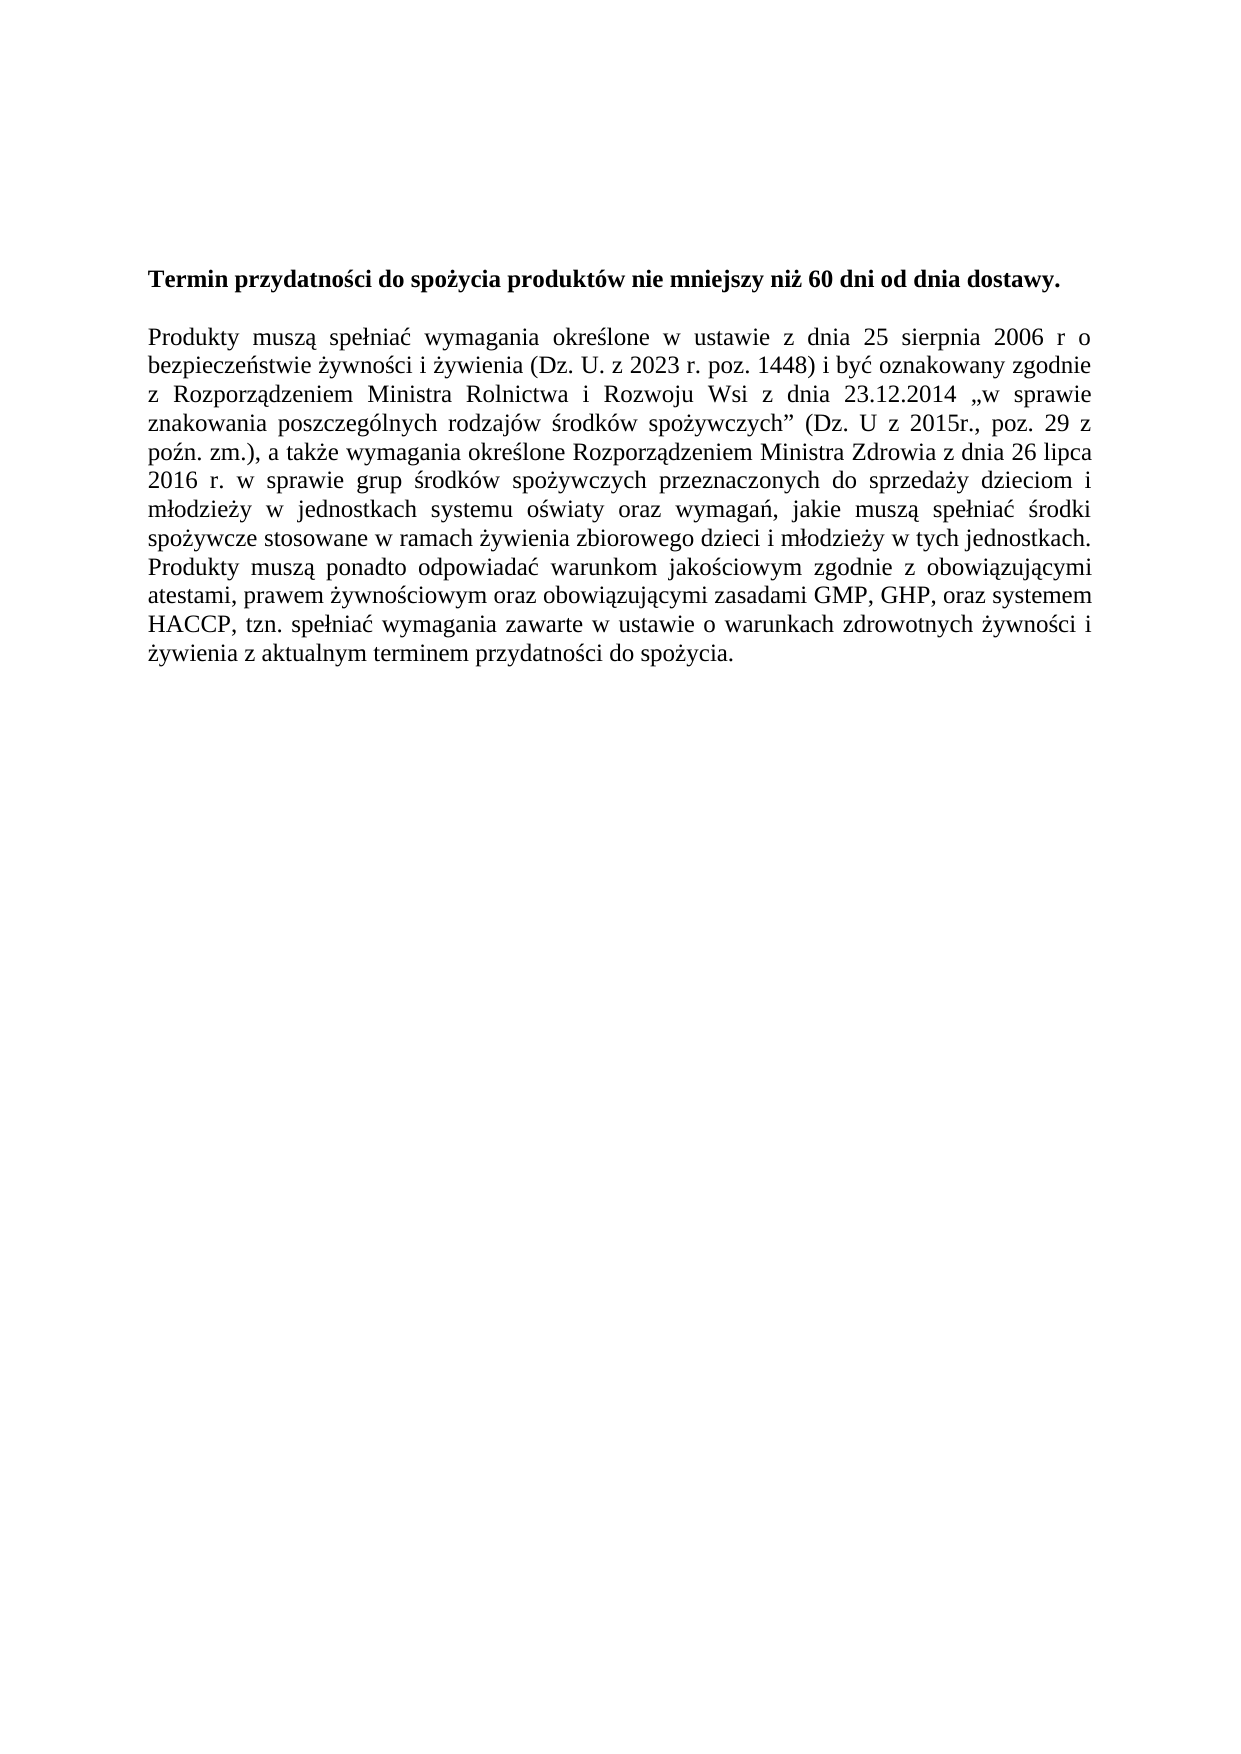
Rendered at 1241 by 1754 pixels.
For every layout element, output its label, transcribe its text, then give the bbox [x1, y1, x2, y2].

text Termin przydatności do spożycia produktów nie mniejszy niż 60 dni od dnia dostawy. [148, 264, 1093, 293]
text Produkty muszą spełniać wymagania określone w ustawie z dnia 25 sierpnia 2006 r o bezpieczeństwie żywności i żywienia (Dz. U. z 2023 r. poz. 1448) i być oznakowany zgodnie z Rozporządzeniem Ministra Rolnictwa i Rozwoju Wsi z dnia 23.12.2014 „w sprawie znakowania poszczególnych rodzajów środków spożywczych” (Dz. U z 2015r., poz. 29 z poźn. zm.), a także wymagania określone Rozporządzeniem Ministra Zdrowia z dnia 26 lipca 2016 r. w sprawie grup środków spożywczych przeznaczonych do sprzedaży dzieciom i młodzieży w jednostkach systemu oświaty oraz wymagań, jakie muszą spełniać środki spożywcze stosowane w ramach żywienia zbiorowego dzieci i młodzieży w tych jednostkach. Produkty muszą ponadto odpowiadać warunkom jakościowym zgodnie z obowiązującymi atestami, prawem żywnościowym oraz obowiązującymi zasadami GMP, GHP, oraz systemem HACCP, tzn. spełniać wymagania zawarte w ustawie o warunkach zdrowotnych żywności i żywienia z aktualnym terminem przydatności do spożycia. [148, 322, 1093, 667]
